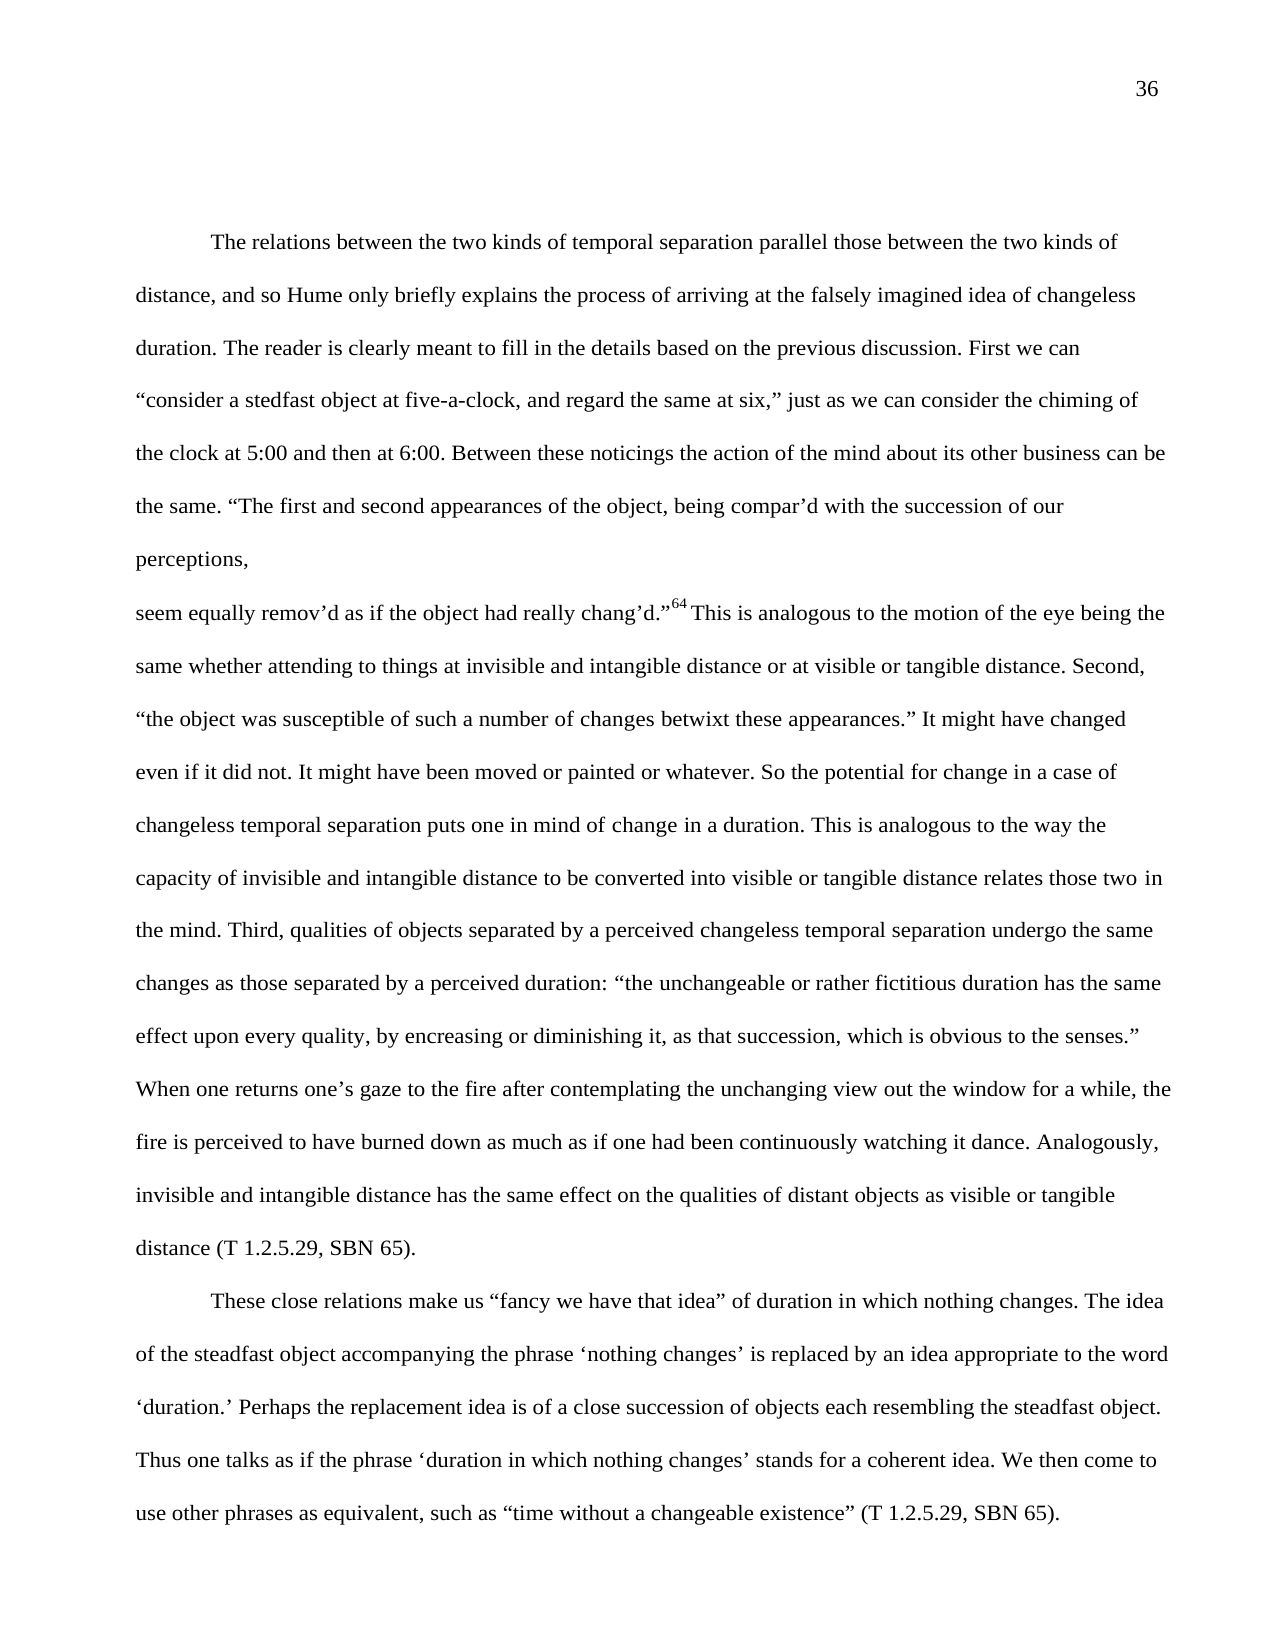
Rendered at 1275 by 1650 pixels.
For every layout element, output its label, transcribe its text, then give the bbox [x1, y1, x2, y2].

text The relations between the two kinds of temporal separation parallel those between the two kinds of distance, and so Hume only briefly explains the process of arriving at the falsely imagined idea of changeless duration. The reader is clearly meant to fill in the details based on the previous discussion. First we can “consider a stedfast object at five-a-clock, and regard the same at six,” just as we can consider the chiming of the clock at 5:00 and then at 6:00. Between these noticings the action of the mind about its other business can be the same. “The first and second appearances of the object, being compar’d with the succession of our perceptions, [135, 229, 1171, 571]
text These close relations make us “fancy we have that idea” of duration in which nothing changes. The idea of the steadfast object accompanying the phrase ‘nothing changes’ is replaced by an idea appropriate to the word ‘duration.’ Perhaps the replacement idea is of a close succession of objects each resembling the steadfast object. Thus one talks as if the phrase ‘duration in which nothing changes’ stands for a coherent idea. We then come to use other phrases as equivalent, such as “time without a changeable existence” (T 1.2.5.29, SBN 65). [135, 1288, 1178, 1525]
text same whether attending to things at invisible and intangible distance or at visible or tangible distance. Second, “the object was susceptible of such a number of changes betwixt these appearances.” It might have changed even if it did not. It might have been moved or painted or whatever. So the potential for change in a case of changeless temporal separation puts one in mind of change in a duration. This is analogous to the way the capacity of invisible and intangible distance to be converted into visible or tangible distance relates those two in the mind. Third, qualities of objects separated by a perceived changeless temporal separation undergo the same changes as those separated by a perceived duration: “the unchangeable or rather fictitious duration has the same effect upon every quality, by encreasing or diminishing it, as that succession, which is obvious to the senses.” When one returns one’s gaze to the fire after contemplating the unchanging view out the window for a while, the fire is perceived to have burned down as much as if one had been continuously watching it dance. Analogously, invisible and intangible distance has the same effect on the qualities of distant objects as visible or tangible distance (T 1.2.5.29, SBN 65). [135, 653, 1172, 1260]
text seem equally remov’d as if the object had really chang’d.”64 This is analogous to the motion of the eye being the [135, 599, 1185, 625]
